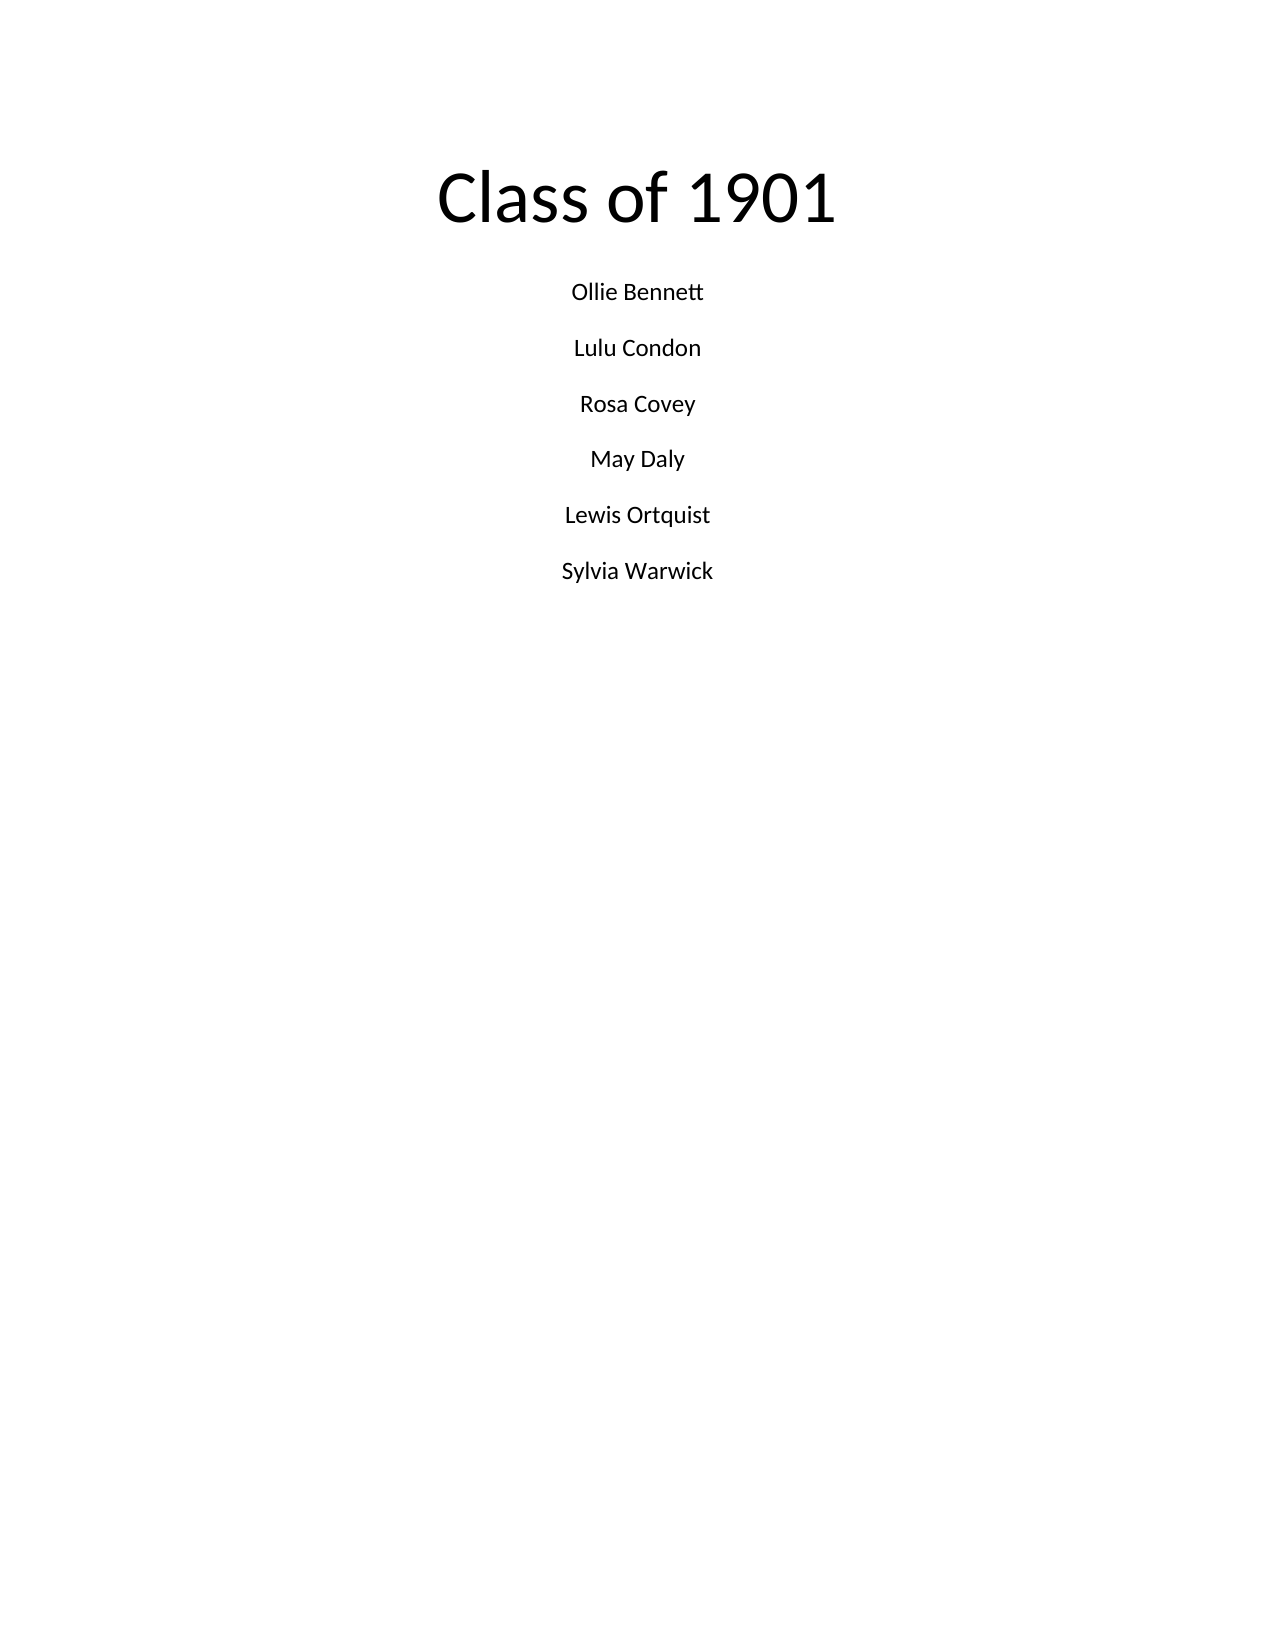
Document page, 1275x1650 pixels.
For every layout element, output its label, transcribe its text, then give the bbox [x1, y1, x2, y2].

text Class of 1901 [150, 150, 1125, 242]
text Rosa Covey [150, 388, 1125, 418]
text Sylvia Warwick [150, 555, 1125, 586]
text May Daly [150, 443, 1125, 474]
text Ollie Bennett [150, 276, 1125, 307]
text Lewis Ortquist [150, 499, 1125, 530]
text Lulu Condon [150, 332, 1125, 362]
